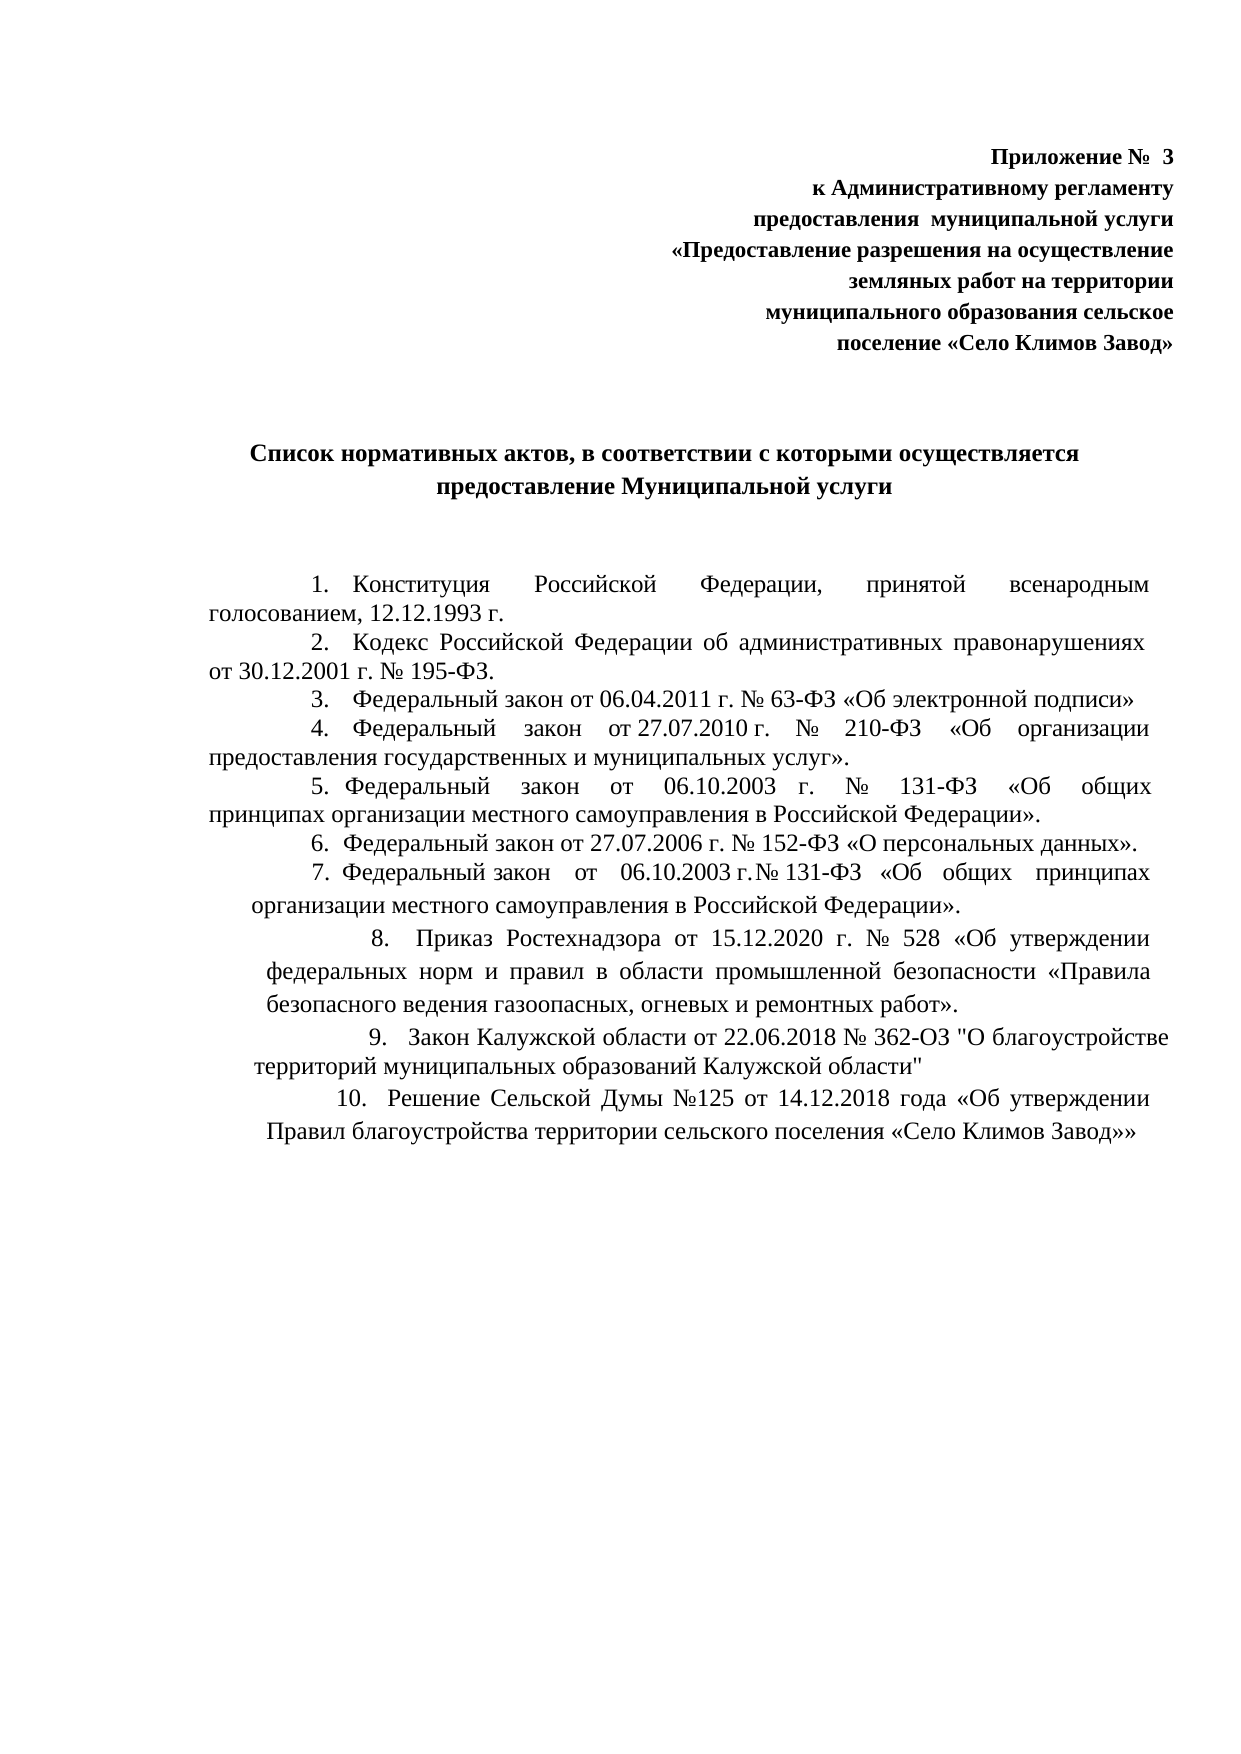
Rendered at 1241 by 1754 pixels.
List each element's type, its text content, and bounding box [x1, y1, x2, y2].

list Федеральный закон от 06.10.2003 г. № 131-ФЗ «Об общих принципах организации местного самоуправления в Российской Федерации». [208, 771, 1152, 828]
text Приложение № 3 [106, 139, 1173, 171]
text 7. Федеральный закон от 06.10.2003 г. № 131-ФЗ «Об общих принципах организации местного самоуправления в Российской Федерации». [251, 857, 1152, 919]
text земляных работ на территории [106, 264, 1173, 295]
text 8. Приказ Ростехнадзора от 15.12.2020 г. № 528 «Об утверждении федеральных норм и правил в области промышленной безопасности «Правила безопасного ведения газоопасных, огневых и ремонтных работ». [266, 923, 1151, 1018]
list Кодекс Российской Федерации об административных правонарушениях от 30.12.2001 г. № 195-ФЗ. [209, 627, 1152, 684]
text к Административному регламенту [106, 171, 1173, 202]
text муниципального образования сельское [106, 295, 1173, 326]
text Список нормативных актов, в соответствии с которыми осуществляется предоставление Муниципальной услуги [249, 438, 1173, 500]
list Федеральный закон от 27.07.2010 г. № 210-ФЗ «Об организации предоставления государственных и муниципальных услуг». [208, 713, 1152, 771]
list Конституция Российской Федерации, принятой всенародным голосованием, 12.12.1993 г. [209, 569, 1152, 627]
text 9. Закон Калужской области от 22.06.2018 № 362-ОЗ "О благоустройстве территорий муниципальных образований Калужской области" [136, 1022, 1173, 1079]
list Федеральный закон от 27.07.2006 г. № 152-ФЗ «О персональных данных». [311, 828, 1173, 857]
text поселение «Село Климов Завод» [106, 326, 1173, 357]
text предоставления муниципальной услуги [106, 202, 1173, 233]
text «Предоставление разрешения на осуществление [106, 233, 1173, 264]
text 10. Решение Сельской Думы №125 от 14.12.2018 года «Об утверждении Правил благоустройства территории сельского поселения «Село Климов Завод»» [266, 1083, 1152, 1145]
list Федеральный закон от 06.04.2011 г. № 63-ФЗ «Об электронной подписи» [311, 684, 1173, 713]
